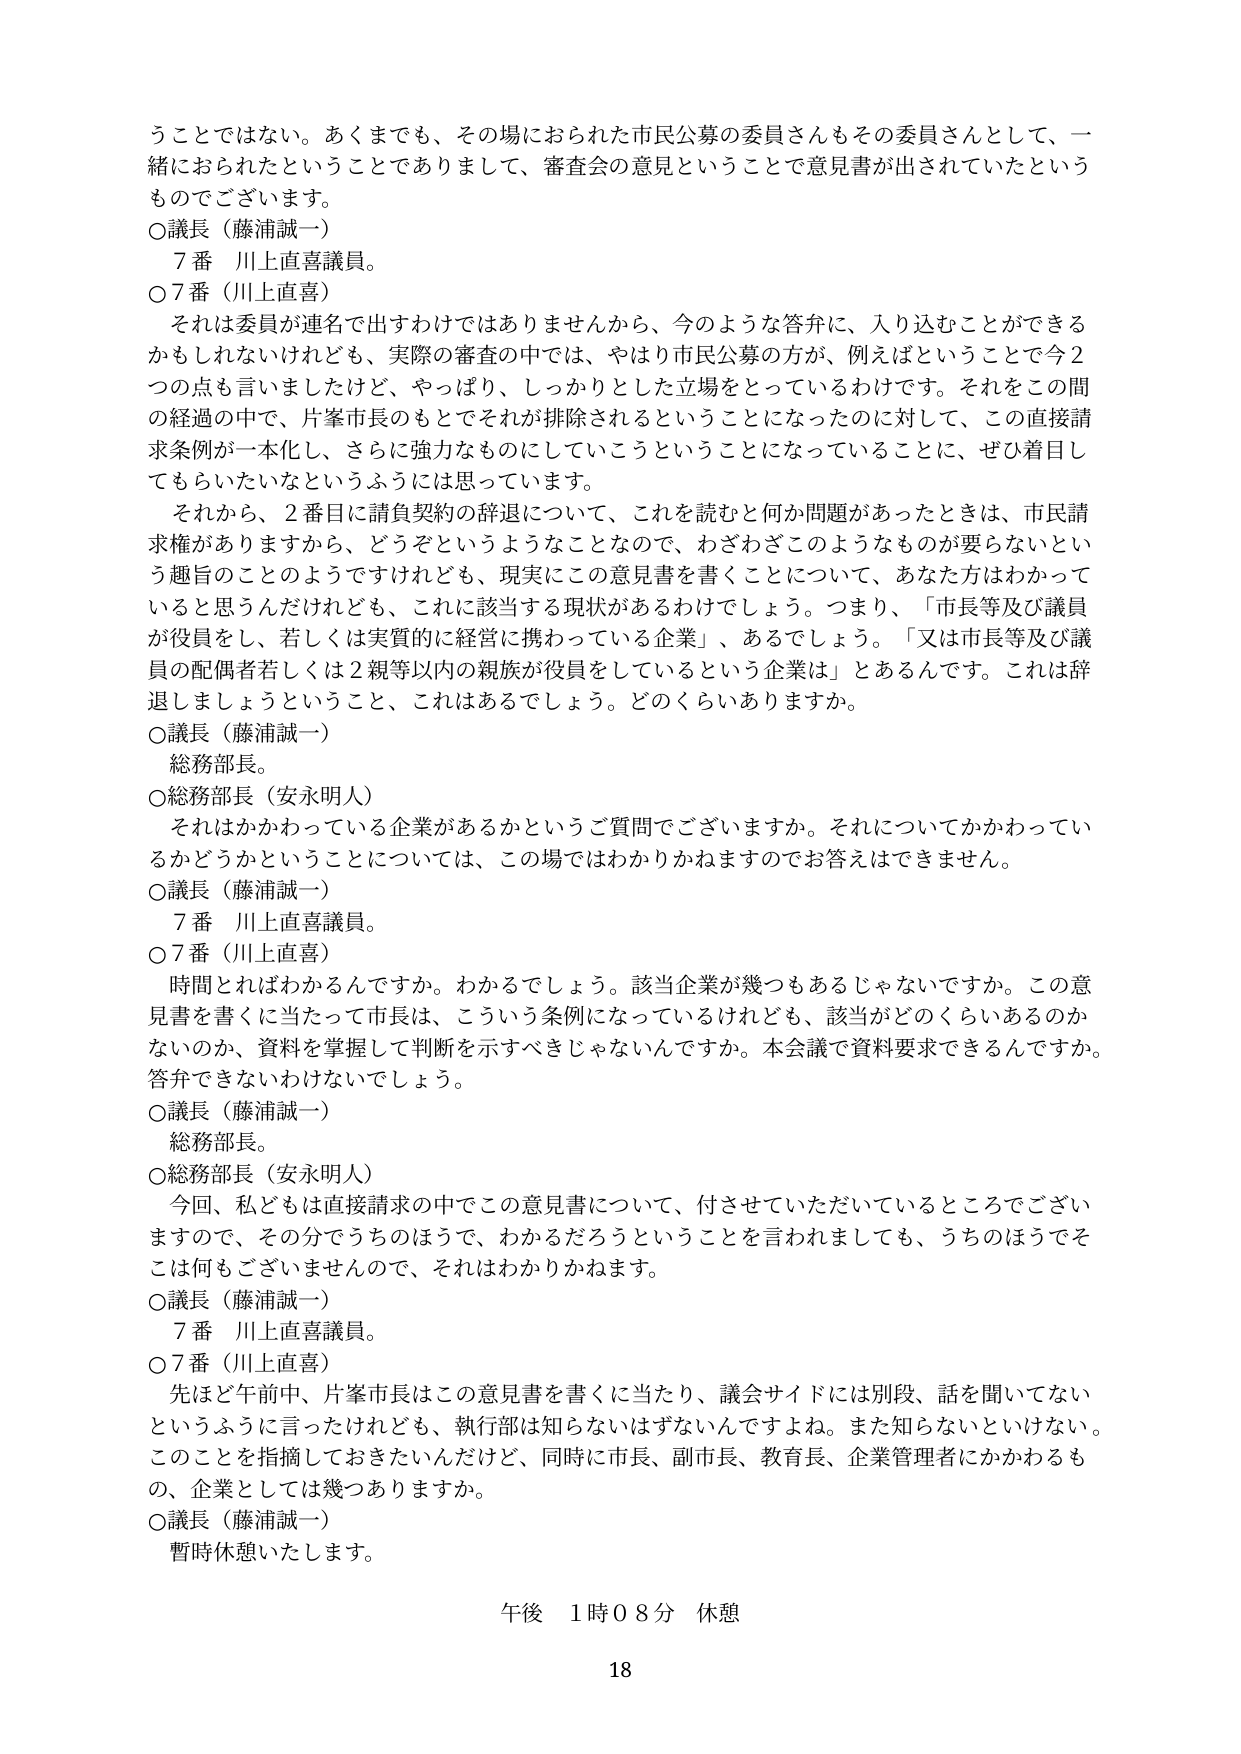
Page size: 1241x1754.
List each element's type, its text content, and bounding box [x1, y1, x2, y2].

text ○議長（藤浦誠一） [148, 1503, 1092, 1535]
text それは委員が連名で出すわけではありませんから、今のような答弁に、入り込むことができるかもしれないけれども、実際の審査の中では、やはり市民公募の方が、例えばということで今２つの点も言いましたけど、やっぱり、しっかりとした立場をとっているわけです。それをこの間の経過の中で、片峯市長のもとでそれが排除されるということになったのに対して、この直接請求条例が一本化し、さらに強力なものにしていこうということになっていることに、ぜひ着目してもらいたいなというふうには思っています。 [148, 307, 1092, 496]
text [148, 118, 1092, 212]
text それはかかわっている企業があるかというご質問でございますか。それについてかかわっているかどうかということについては、この場ではわかりかねますのでお答えはできません。 [148, 811, 1092, 873]
text 時間とればわかるんですか。わかるでしょう。該当企業が幾つもあるじゃないですか。この意見書を書くに当たって市長は、こういう条例になっているけれども、該当がどのくらいあるのかないのか、資料を掌握して判断を示すべきじゃないんですか。本会議で資料要求できるんですか。答弁できないわけないでしょう。 [148, 968, 1092, 1094]
text それから、２番目に請負契約の辞退について、これを読むと何か問題があったときは、市民請求権がありますから、どうぞというようなことなので、わざわざこのようなものが要らないという趣旨のことのようですけれども、現実にこの意見書を書くことについて、あなた方はわかっていると思うんだけれども、これに該当する現状があるわけでしょう。つまり、「市長等及び議員が役員をし、若しくは実質的に経営に携わっている企業」、あるでしょう。「又は市長等及び議員の配偶者若しくは２親等以内の親族が役員をしているという企業は」とあるんです。これは辞退しましょうということ、これはあるでしょう。どのくらいありますか。 [148, 496, 1092, 716]
text ○７番（川上直喜） [148, 276, 1092, 307]
text ○７番（川上直喜） [148, 1346, 1092, 1377]
text 総務部長。 [148, 748, 1092, 779]
text ○議長（藤浦誠一） [148, 212, 1092, 244]
text 今回、私どもは直接請求の中でこの意見書について、付させていただいているところでございますので、その分でうちのほうで、わかるだろうということを言われましても、うちのほうでそこは何もございませんので、それはわかりかねます。 [148, 1188, 1092, 1283]
text ○議長（藤浦誠一） [148, 873, 1092, 905]
text 午後 １時０８分 休憩 [148, 1596, 1092, 1628]
text ○議長（藤浦誠一） [148, 1094, 1092, 1126]
text ○議長（藤浦誠一） [148, 1283, 1092, 1314]
text ○７番（川上直喜） [148, 937, 1092, 968]
text 先ほど午前中、片峯市長はこの意見書を書くに当たり、議会サイドには別段、話を聞いてないというふうに言ったけれども、執行部は知らないはずないんですよね。また知らないといけない。このことを指摘しておきたいんだけど、同時に市長、副市長、教育長、企業管理者にかかわるもの、企業としては幾つありますか。 [148, 1377, 1092, 1503]
text ７番 川上直喜議員。 [148, 905, 1092, 937]
text 暫時休憩いたします。 [148, 1535, 1092, 1566]
text ○議長（藤浦誠一） [148, 716, 1092, 748]
text ○総務部長（安永明人） [148, 779, 1092, 811]
text ○総務部長（安永明人） [148, 1157, 1092, 1188]
text ７番 川上直喜議員。 [148, 1314, 1092, 1346]
text 総務部長。 [148, 1126, 1092, 1157]
text ７番 川上直喜議員。 [148, 244, 1092, 276]
